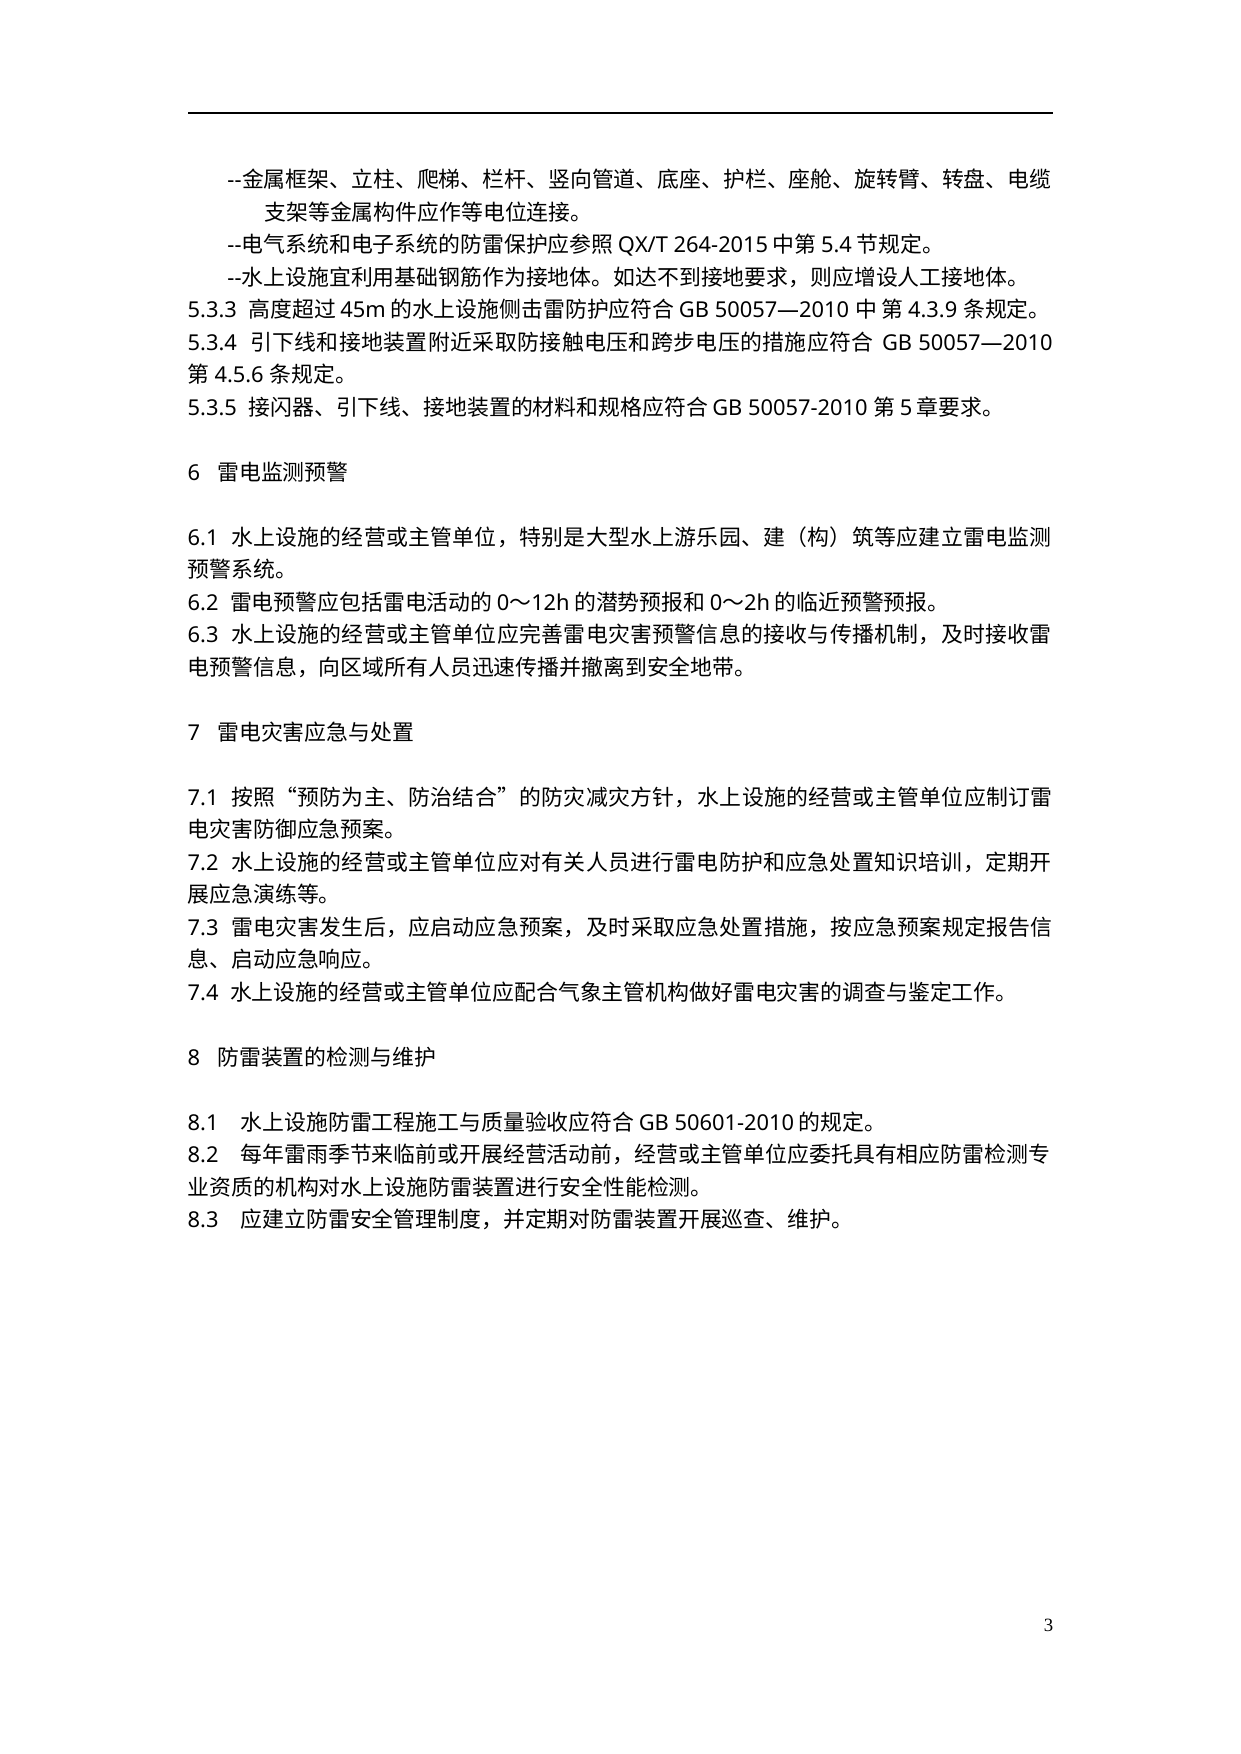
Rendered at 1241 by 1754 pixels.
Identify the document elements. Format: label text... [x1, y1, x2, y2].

text 8 防雷装置的检测与维护 [187, 1039, 1053, 1072]
text 8.3 应建立防雷安全管理制度，并定期对防雷装置开展巡查、维护。 [187, 1202, 1053, 1234]
text --水上设施宜利用基础钢筋作为接地体。如达不到接地要求，则应增设人工接地体。 [187, 259, 1053, 292]
text --金属框架、立柱、爬梯、栏杆、竖向管道、底座、护栏、座舱、旋转臂、转盘、电缆支架等金属构件应作等电位连接。 [187, 162, 1053, 227]
text 5.3.3 高度超过45m的水上设施侧击雷防护应符合GB 50057—2010 中 第4.3.9 条规定。 [187, 292, 1053, 324]
text 7 雷电灾害应急与处置 [187, 714, 1053, 747]
text 7.1 按照“预防为主、防治结合”的防灾减灾方针，水上设施的经营或主管单位应制订雷电灾害防御应急预案。 [187, 779, 1053, 844]
text 5.3.4 引下线和接地装置附近采取防接触电压和跨步电压的措施应符合 GB 50057—2010 第 4.5.6 条规定。 [187, 324, 1053, 389]
text 6.3 水上设施的经营或主管单位应完善雷电灾害预警信息的接收与传播机制，及时接收雷电预警信息，向区域所有人员迅速传播并撤离到安全地带。 [187, 617, 1053, 682]
text 6.2 雷电预警应包括雷电活动的0～12h的潜势预报和0～2h的临近预警预报。 [187, 584, 1053, 617]
text 8.1 水上设施防雷工程施工与质量验收应符合GB 50601-2010的规定。 [187, 1104, 1053, 1137]
text --电气系统和电子系统的防雷保护应参照QX/T 264-2015中第5.4节规定。 [187, 227, 1053, 259]
text 7.4 水上设施的经营或主管单位应配合气象主管机构做好雷电灾害的调查与鉴定工作。 [187, 974, 1053, 1007]
text 7.2 水上设施的经营或主管单位应对有关人员进行雷电防护和应急处置知识培训，定期开展应急演练等。 [187, 844, 1053, 909]
text 6.1 水上设施的经营或主管单位，特别是大型水上游乐园、建（构）筑等应建立雷电监测预警系统。 [187, 519, 1053, 584]
text 8.2 每年雷雨季节来临前或开展经营活动前，经营或主管单位应委托具有相应防雷检测专业资质的机构对水上设施防雷装置进行安全性能检测。 [187, 1137, 1053, 1202]
text 5.3.5 接闪器、引下线、接地装置的材料和规格应符合GB 50057-2010 第5章要求。 [187, 389, 1053, 422]
text 7.3 雷电灾害发生后，应启动应急预案，及时采取应急处置措施，按应急预案规定报告信息、启动应急响应。 [187, 909, 1053, 974]
text 6 雷电监测预警 [187, 454, 1053, 487]
